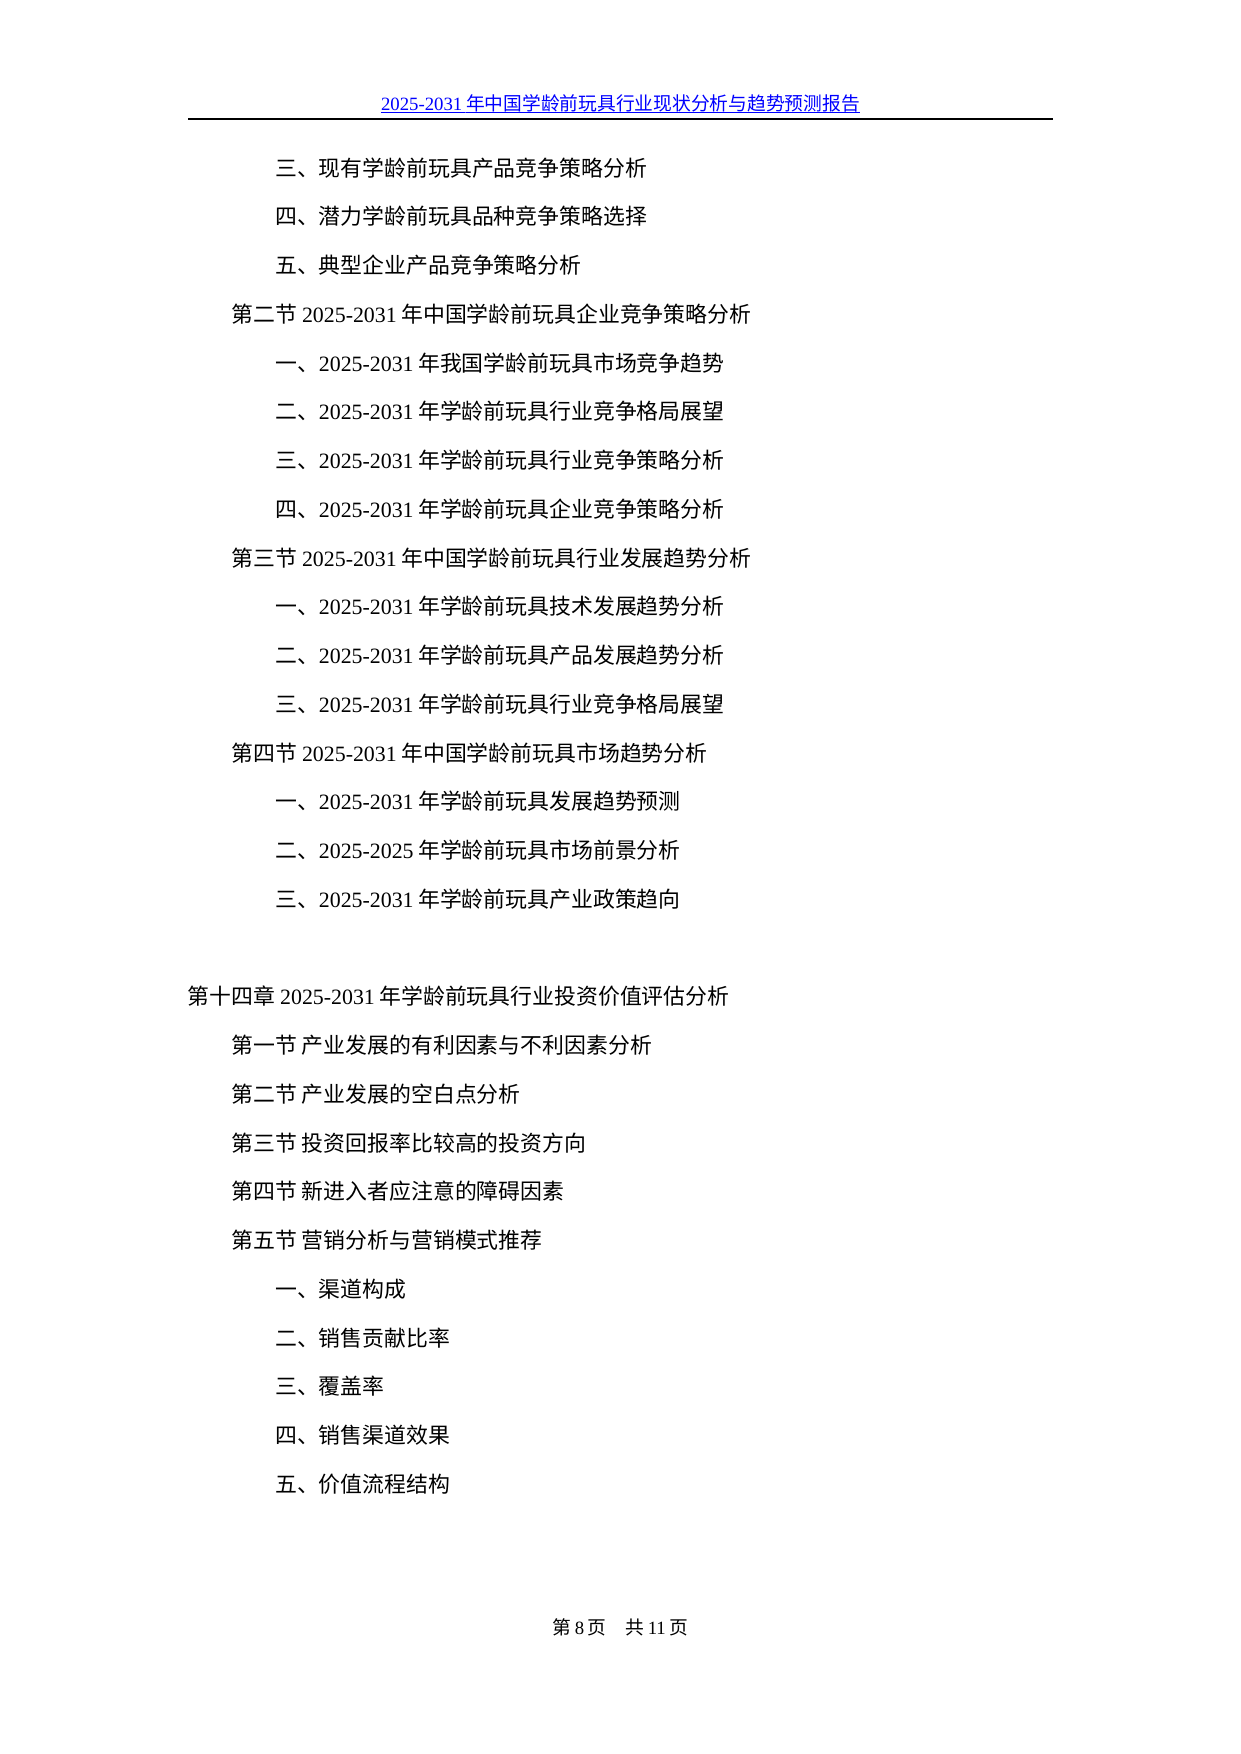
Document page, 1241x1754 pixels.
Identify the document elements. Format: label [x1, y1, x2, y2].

text [187, 150, 1053, 1499]
